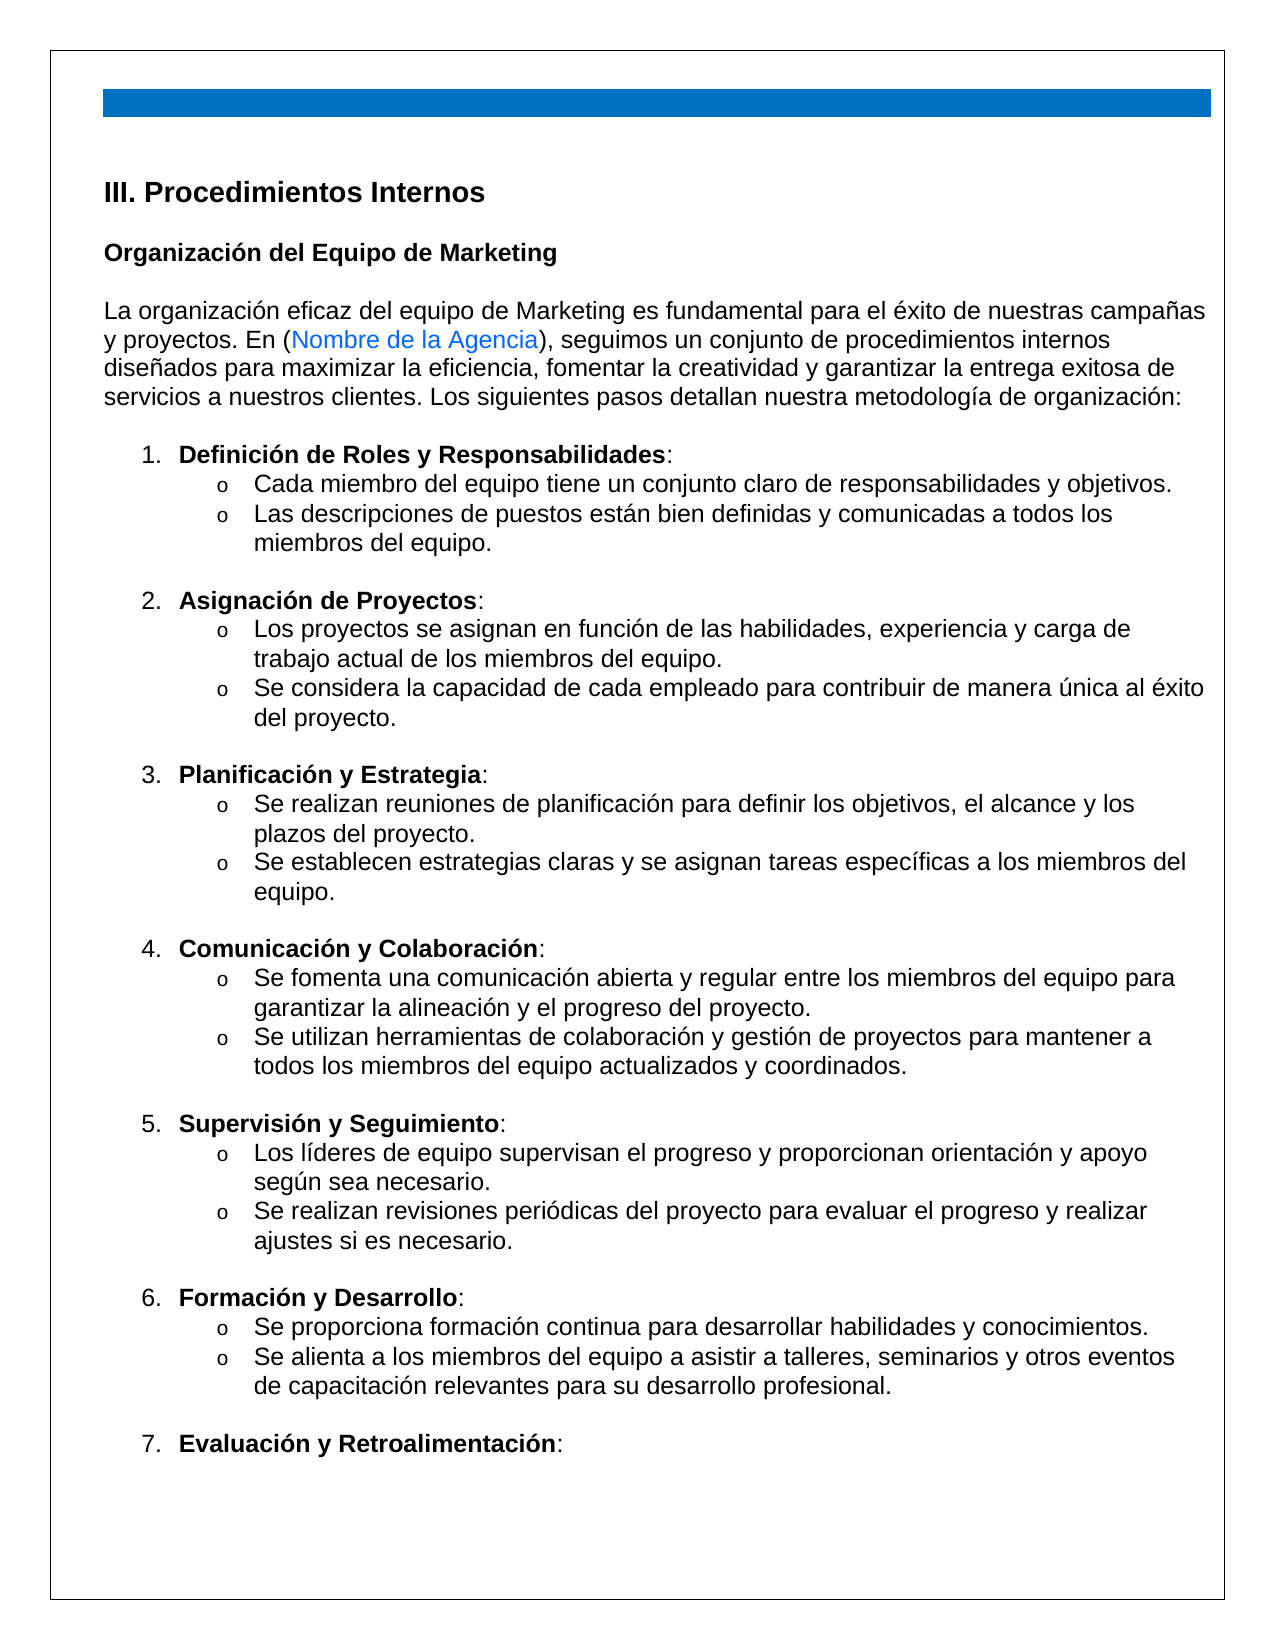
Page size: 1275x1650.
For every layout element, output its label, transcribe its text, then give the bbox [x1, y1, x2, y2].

list Se realizan revisiones periódicas del proyecto para evaluar el progreso y realizar ajustes si es necesario. [216, 1196, 1211, 1283]
list Se fomenta una comunicación abierta y regular entre los miembros del equipo para garantizar la alineación y el progreso del proyecto. [216, 963, 1211, 1022]
list Los proyectos se asignan en función de las habilidades, experiencia y carga de trabajo actual de los miembros del equipo. [216, 614, 1211, 673]
list Evaluación y Retroalimentación: [141, 1429, 1211, 1458]
list Las descripciones de puestos están bien definidas y comunicadas a todos los miembros del equipo. [216, 498, 1211, 586]
list Se alienta a los miembros del equipo a asistir a talleres, seminarios y otros eventos de capacitación relevantes para su desarrollo profesional. [216, 1342, 1211, 1429]
list Se proporciona formación continua para desarrollar habilidades y conocimientos. [216, 1312, 1211, 1342]
list Asignación de Proyectos: [141, 586, 1211, 614]
list Se considera la capacidad de cada empleado para contribuir de manera única al éxito del proyecto. [216, 673, 1211, 760]
list Formación y Desarrollo: [141, 1283, 1211, 1312]
text III. Procedimientos Internos [103, 175, 1211, 209]
text Organización del Equipo de Marketing [103, 238, 1211, 267]
list Los líderes de equipo supervisan el progreso y proporcionan orientación y apoyo según sea necesario. [216, 1138, 1211, 1196]
text La organización eficaz del equipo de Marketing es fundamental para el éxito de nuestras campañas y proyectos. En (Nombre de la Agencia), seguimos un conjunto de procedimientos internos diseñados para maximizar la eficiencia, fomentar la creatividad y garantizar la entrega exitosa de servicios a nuestros clientes. Los siguientes pasos detallan nuestra metodología de organización: [103, 296, 1211, 411]
list Se establecen estrategias claras y se asignan tareas específicas a los miembros del equipo. [216, 847, 1211, 934]
list Se realizan reuniones de planificación para definir los objetivos, el alcance y los plazos del proyecto. [216, 789, 1211, 847]
list Se utilizan herramientas de colaboración y gestión de proyectos para mantener a todos los miembros del equipo actualizados y coordinados. [216, 1022, 1211, 1109]
list Planificación y Estrategia: [141, 760, 1211, 789]
list Supervisión y Seguimiento: [141, 1109, 1211, 1138]
list Definición de Roles y Responsabilidades: [141, 440, 1211, 469]
list Cada miembro del equipo tiene un conjunto claro de responsabilidades y objetivos. [216, 469, 1211, 498]
list Comunicación y Colaboración: [141, 934, 1211, 963]
